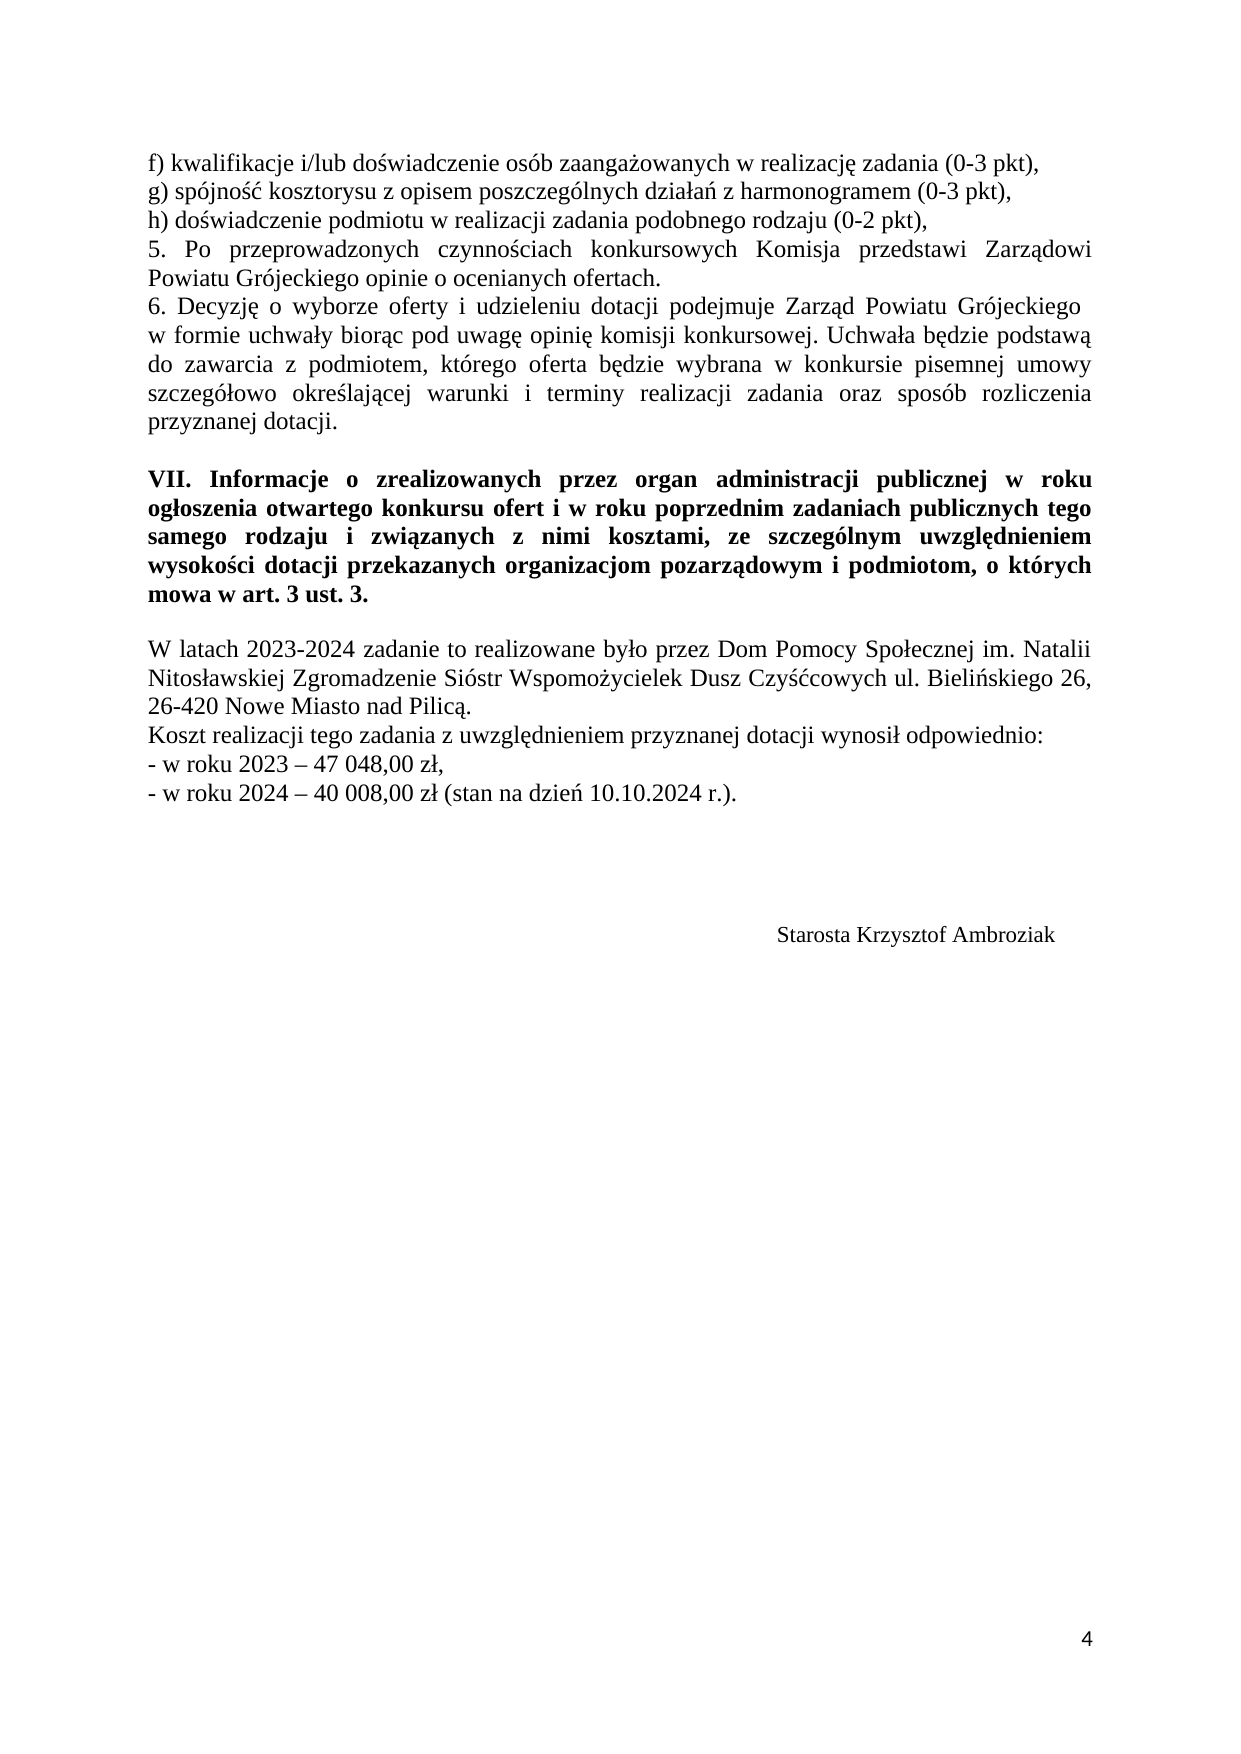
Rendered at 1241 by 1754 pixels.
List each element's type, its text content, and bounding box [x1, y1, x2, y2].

text h) doświadczenie podmiotu w realizacji zadania podobnego rodzaju (0-2 pkt), [148, 205, 1093, 234]
text g) spójność kosztorysu z opisem poszczególnych działań z harmonogramem (0-3 pkt), [148, 176, 1093, 205]
text f) kwalifikacje i/lub doświadczenie osób zaangażowanych w realizację zadania (0-3 pkt), [148, 148, 1093, 176]
text Starosta Krzysztof Ambroziak [148, 921, 1093, 948]
text Koszt realizacji tego zadania z uwzględnieniem przyznanej dotacji wynosił odpowiednio: [148, 720, 1093, 749]
text 5. Po przeprowadzonych czynnościach konkursowych Komisja przedstawi Zarządowi Powiatu Grójeckiego opinie o ocenianych ofertach. [148, 234, 1093, 291]
text W latach 2023-2024 zadanie to realizowane było przez Dom Pomocy Społecznej im. Natalii Nitosławskiej Zgromadzenie Sióstr Wspomożycielek Dusz Czyśćcowych ul. Bielińskiego 26, 26-420 Nowe Miasto nad Pilicą. [148, 634, 1093, 720]
text - w roku 2023 – 47 048,00 zł, [148, 749, 1093, 778]
text VII. Informacje o zrealizowanych przez organ administracji publicznej w roku ogłoszenia otwartego konkursu ofert i w roku poprzednim zadaniach publicznych tego samego rodzaju i związanych z nimi kosztami, ze szczególnym uwzględnieniem wysokości dotacji przekazanych organizacjom pozarządowym i podmiotom, o których mowa w art. 3 ust. 3. [148, 464, 1093, 608]
text 6. Decyzję o wyborze oferty i udzieleniu dotacji podejmuje Zarząd Powiatu Grójeckiego w formie uchwały biorąc pod uwagę opinię komisji konkursowej. Uchwała będzie podstawą do zawarcia z podmiotem, którego oferta będzie wybrana w konkursie pisemnej umowy szczegółowo określającej warunki i terminy realizacji zadania oraz sposób rozliczenia przyznanej dotacji. [148, 291, 1093, 435]
text - w roku 2024 – 40 008,00 zł (stan na dzień 10.10.2024 r.). [148, 778, 1093, 806]
